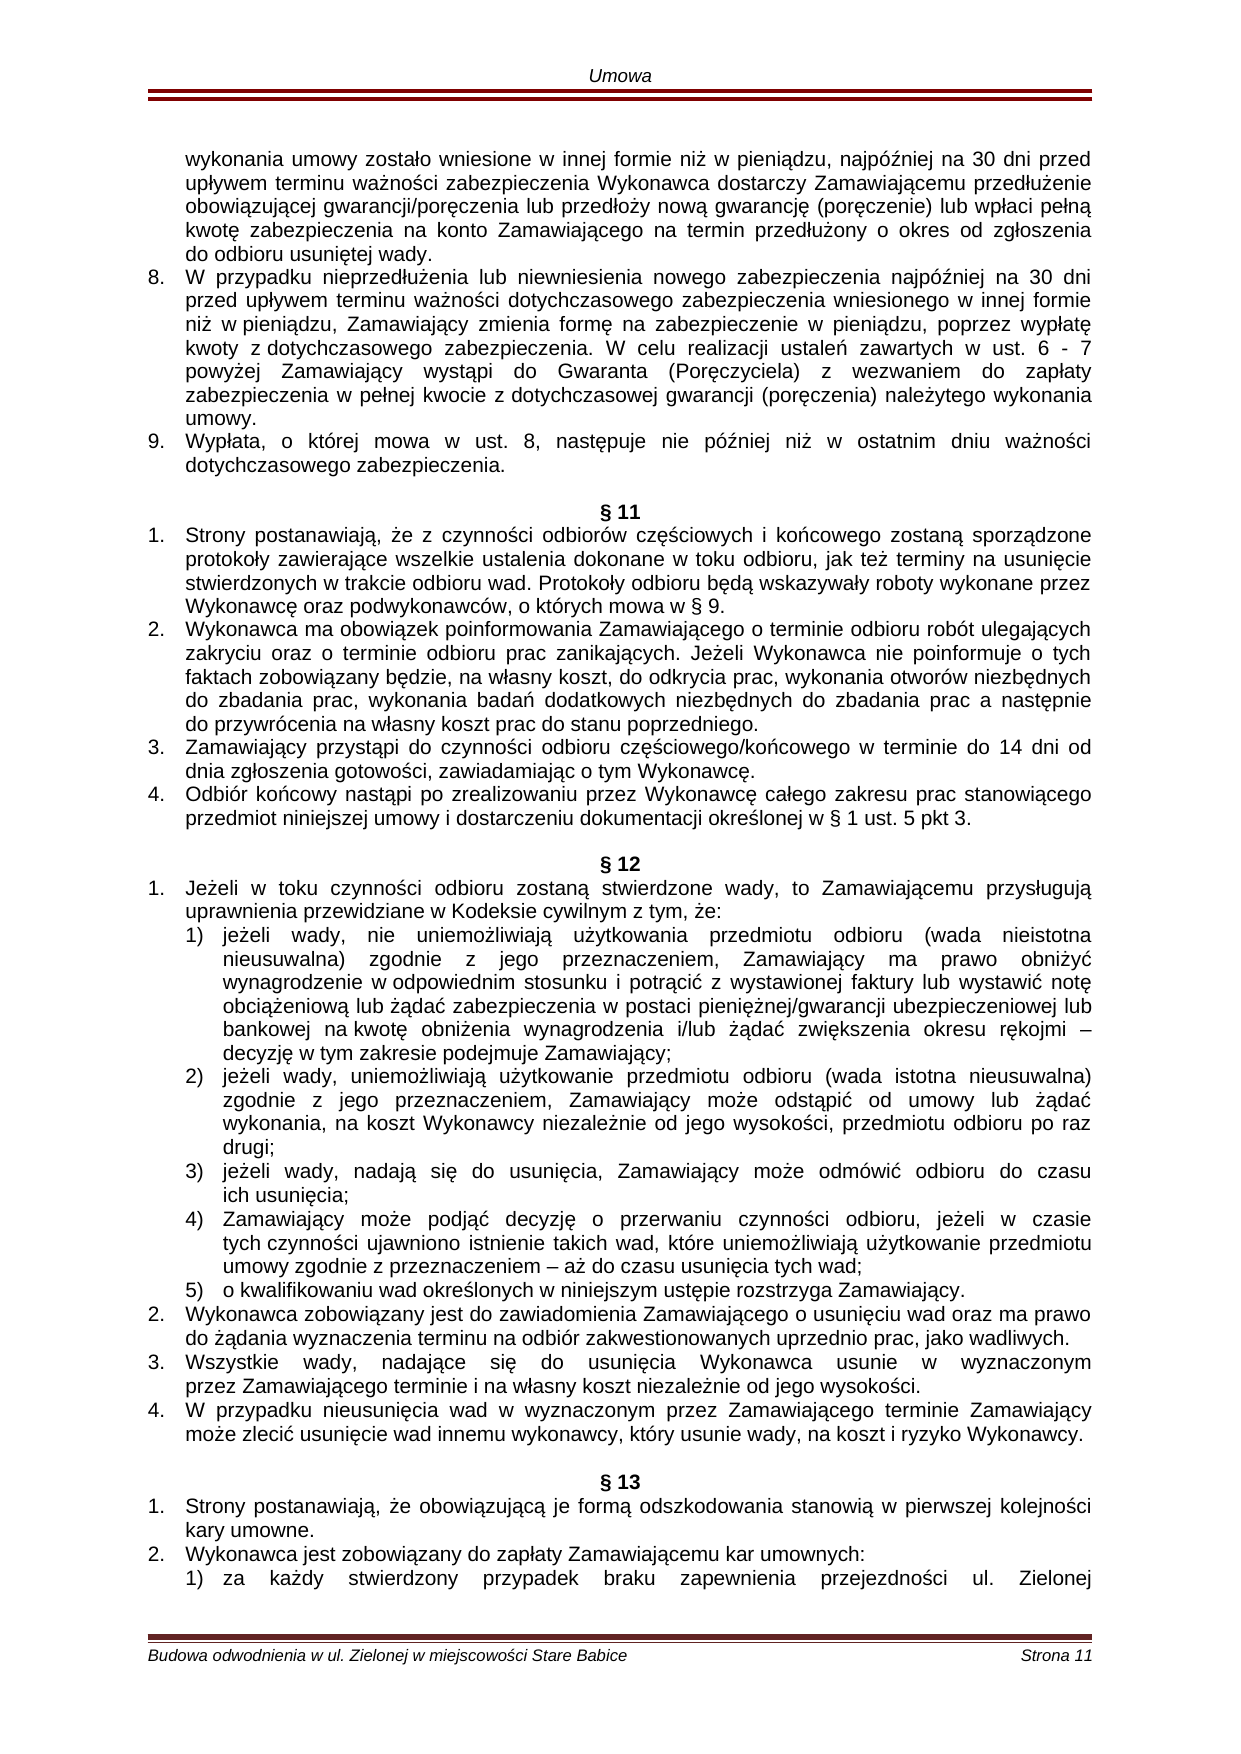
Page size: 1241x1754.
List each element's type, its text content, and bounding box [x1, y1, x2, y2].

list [148, 148, 1092, 265]
list Strony postanawiają, że z czynności odbiorów częściowych i końcowego zostaną sporządzone protokoły zawierające wszelkie ustalenia dokonane w toku odbioru, jak też terminy na usunięcie stwierdzonych w trakcie odbioru wad. Protokoły odbioru będą wskazywały roboty wykonane przez Wykonawcę oraz podwykonawców, o których mowa w § 9. [148, 524, 1092, 618]
list Wykonawca jest zobowiązany do zapłaty Zamawiającemu kar umownych: [148, 1542, 1092, 1566]
list Wykonawca zobowiązany jest do zawiadomienia Zamawiającego o usunięciu wad oraz ma prawo do żądania wyznaczenia terminu na odbiór zakwestionowanych uprzednio prac, jako wadliwych. [148, 1302, 1092, 1350]
list Wypłata, o której mowa w ust. 8, następuje nie później niż w ostatnim dniu ważności dotychczasowego zabezpieczenia. [148, 430, 1092, 477]
list Wykonawca ma obowiązek poinformowania Zamawiającego o terminie odbioru robót ulegających zakryciu oraz o terminie odbioru prac zanikających. Jeżeli Wykonawca nie poinformuje o tych faktach zobowiązany będzie, na własny koszt, do odkrycia prac, wykonania otworów niezbędnych do zbadania prac, wykonania badań dodatkowych niezbędnych do zbadania prac a następnie do przywrócenia na własny koszt prac do stanu poprzedniego. [148, 618, 1092, 736]
list Jeżeli w toku czynności odbioru zostaną stwierdzone wady, to Zamawiającemu przysługują uprawnienia przewidziane w Kodeksie cywilnym z tym, że: [148, 876, 1092, 923]
list W przypadku nieprzedłużenia lub niewniesienia nowego zabezpieczenia najpóźniej na 30 dni przed upływem terminu ważności dotychczasowego zabezpieczenia wniesionego w innej formie niż w pieniądzu, Zamawiający zmienia formę na zabezpieczenie w pieniądzu, poprzez wypłatę kwoty z dotychczasowego zabezpieczenia. W celu realizacji ustaleń zawartych w ust. 6 - 7 powyżej Zamawiający wystąpi do Gwaranta (Poręczyciela) z wezwaniem do zapłaty zabezpieczenia w pełnej kwocie z dotychczasowej gwarancji (poręczenia) należytego wykonania umowy. [148, 265, 1092, 430]
text § 12 [148, 853, 1092, 876]
list W przypadku nieusunięcia wad w wyznaczonym przez Zamawiającego terminie Zamawiający może zlecić usunięcie wad innemu wykonawcy, który usunie wady, na koszt i ryzyko Wykonawcy. [148, 1398, 1092, 1446]
list jeżeli wady, uniemożliwiają użytkowanie przedmiotu odbioru (wada istotna nieusuwalna) zgodnie z jego przeznaczeniem, Zamawiający może odstąpić od umowy lub żądać wykonania, na koszt Wykonawcy niezależnie od jego wysokości, przedmiotu odbioru po raz drugi; [185, 1064, 1092, 1158]
text § 11 [148, 500, 1092, 524]
list Strony postanawiają, że obowiązującą je formą odszkodowania stanowią w pierwszej kolejności kary umowne. [148, 1494, 1092, 1542]
list jeżeli wady, nadają się do usunięcia, Zamawiający może odmówić odbioru do czasu ich usunięcia; [185, 1158, 1092, 1206]
list jeżeli wady, nie uniemożliwiają użytkowania przedmiotu odbioru (wada nieistotna nieusuwalna) zgodnie z jego przeznaczeniem, Zamawiający ma prawo obniżyć wynagrodzenie w odpowiednim stosunku i potrącić z wystawionej faktury lub wystawić notę obciążeniową lub żądać zabezpieczenia w postaci pieniężnej/gwarancji ubezpieczeniowej lub bankowej na kwotę obniżenia wynagrodzenia i/lub żądać zwiększenia okresu rękojmi – decyzję w tym zakresie podejmuje Zamawiający; [185, 923, 1092, 1064]
list Zamawiający może podjąć decyzję o przerwaniu czynności odbioru, jeżeli w czasie tych czynności ujawniono istnienie takich wad, które uniemożliwiają użytkowanie przedmiotu umowy zgodnie z przeznaczeniem – aż do czasu usunięcia tych wad; [185, 1206, 1092, 1278]
list Wszystkie wady, nadające się do usunięcia Wykonawca usunie w wyznaczonym przez Zamawiającego terminie i na własny koszt niezależnie od jego wysokości. [148, 1350, 1092, 1398]
text § 13 [148, 1470, 1092, 1494]
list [185, 1566, 1092, 1590]
list o kwalifikowaniu wad określonych w niniejszym ustępie rozstrzyga Zamawiający. [185, 1278, 1092, 1302]
list Odbiór końcowy nastąpi po zrealizowaniu przez Wykonawcę całego zakresu prac stanowiącego przedmiot niniejszej umowy i dostarczeniu dokumentacji określonej w § 1 ust. 5 pkt 3. [148, 782, 1092, 829]
list Zamawiający przystąpi do czynności odbioru częściowego/końcowego w terminie do 14 dni od dnia zgłoszenia gotowości, zawiadamiając o tym Wykonawcę. [148, 736, 1092, 782]
